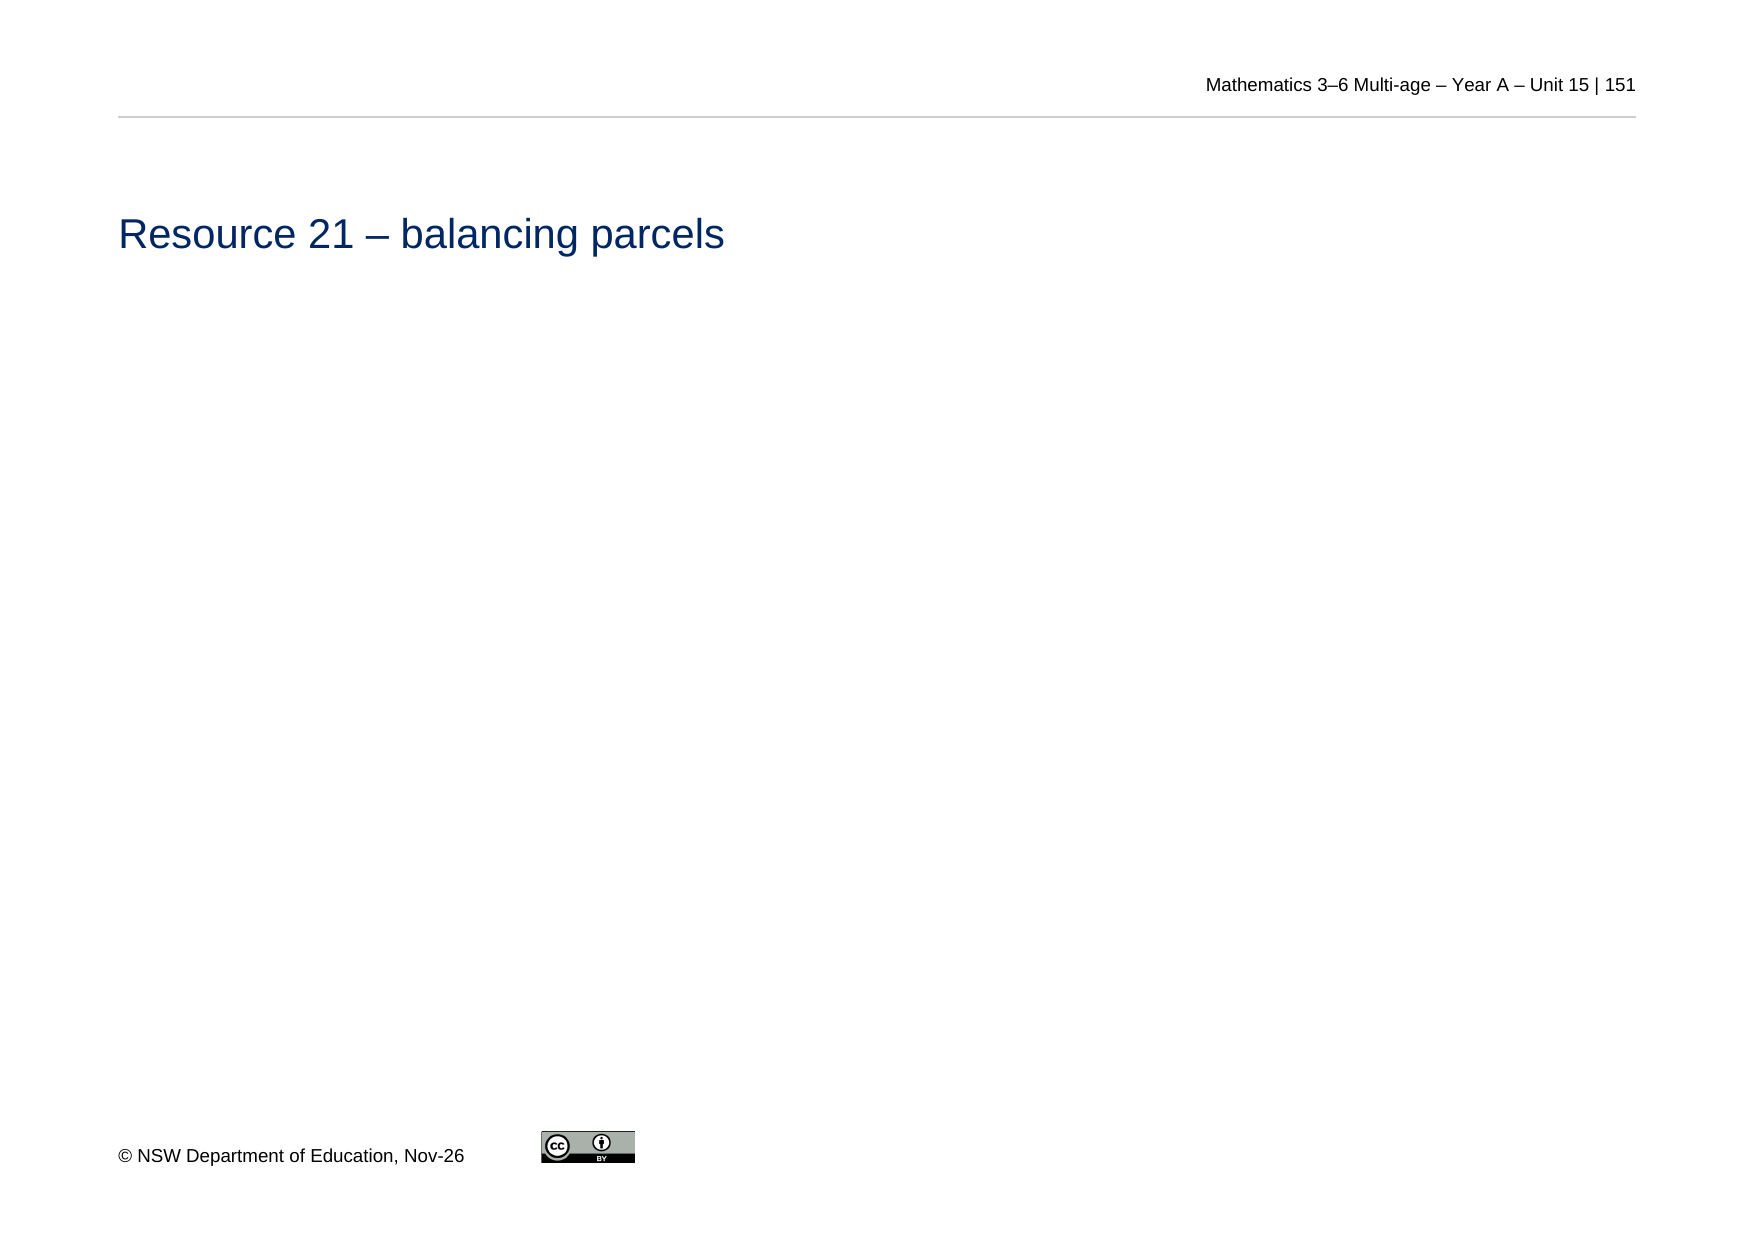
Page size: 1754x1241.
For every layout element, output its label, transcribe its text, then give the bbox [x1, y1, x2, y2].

picture [541, 1131, 635, 1163]
subtitle Resource 21 – balancing parcels [118, 209, 1636, 257]
